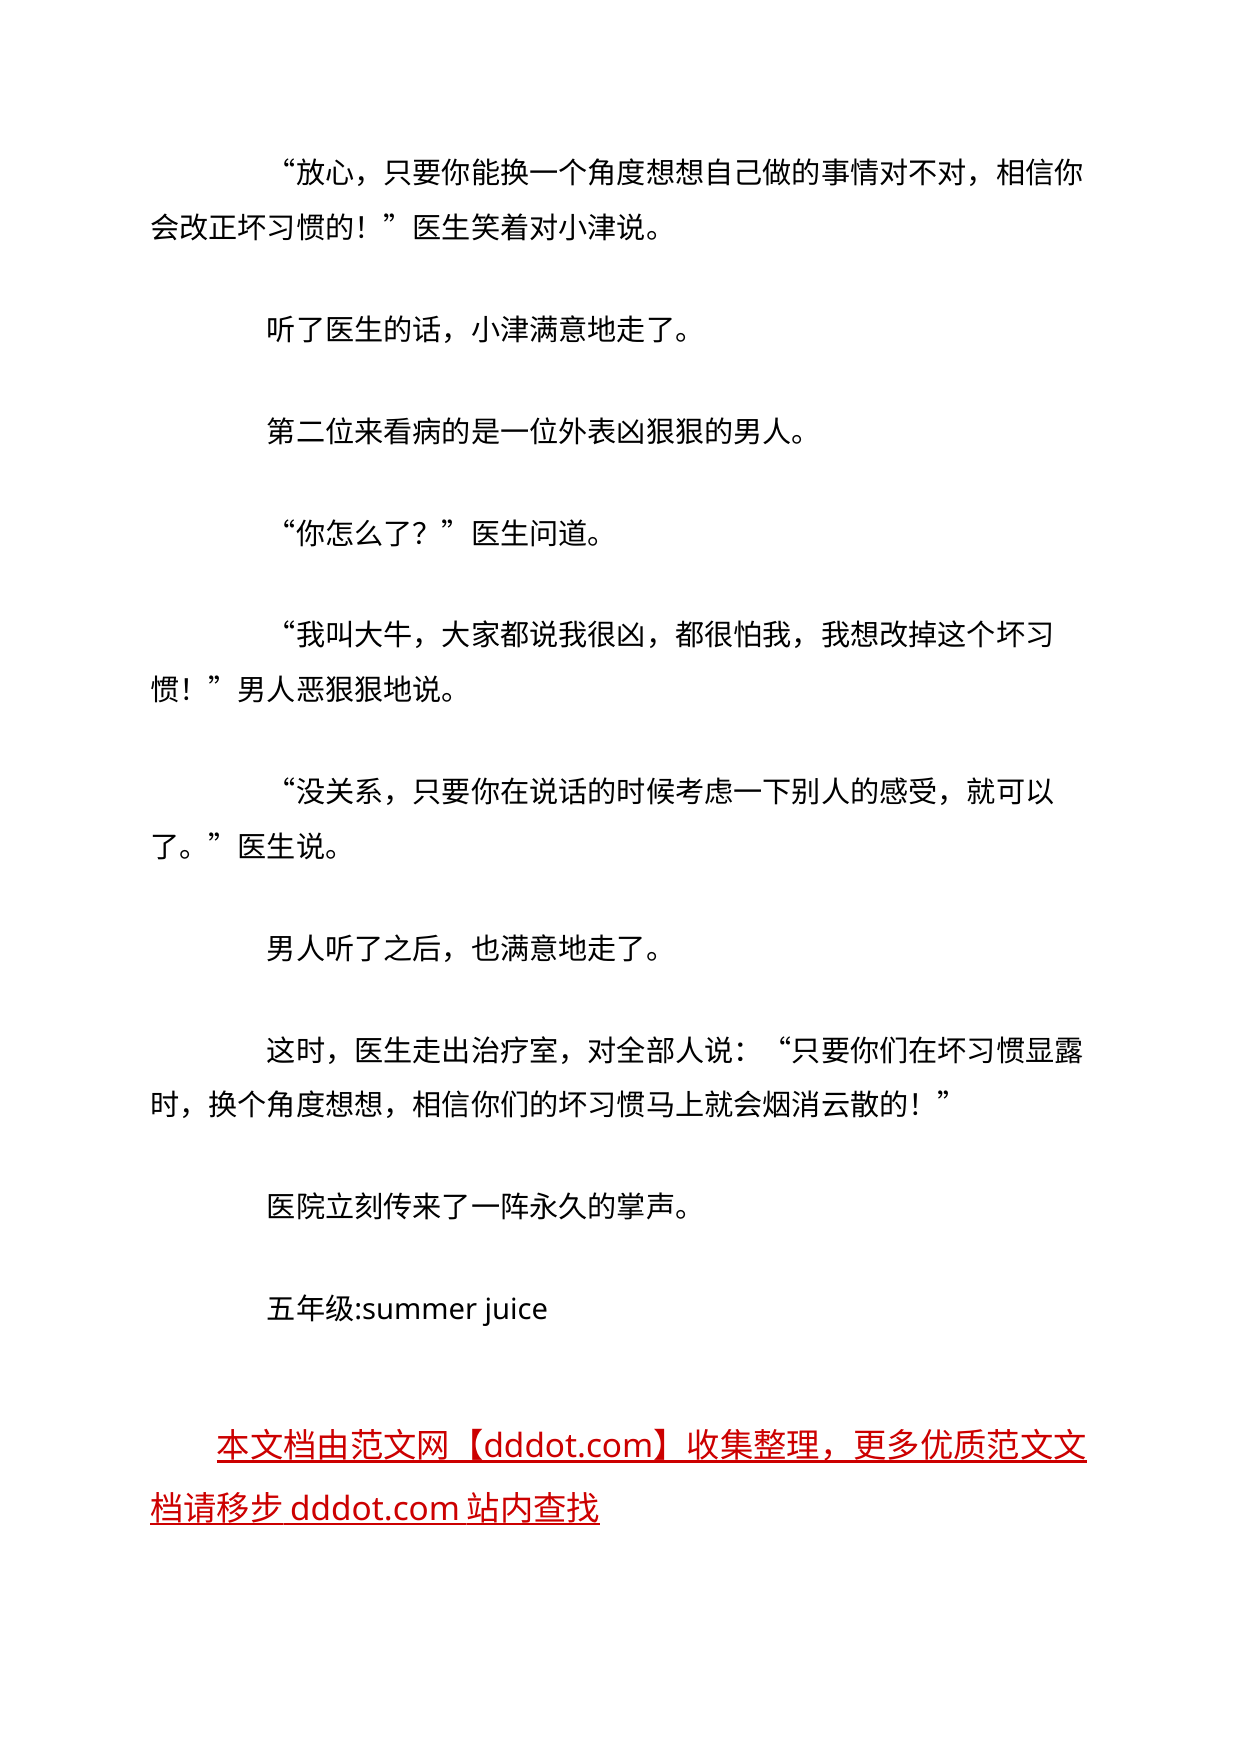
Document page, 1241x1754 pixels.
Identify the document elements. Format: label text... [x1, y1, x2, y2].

text 这时，医生走出治疗室，对全部人说：“只要你们在坏习惯显露时，换个角度想想，相信你们的坏习惯马上就会烟消云散的！” [150, 1027, 1090, 1124]
text 听了医生的话，小津满意地走了。 [150, 307, 1090, 349]
text “没关系，只要你在说话的时候考虑一下别人的感受，就可以了。”医生说。 [150, 769, 1090, 866]
text 五年级:summer juice [150, 1286, 1090, 1328]
text 男人听了之后，也满意地走了。 [150, 925, 1090, 968]
text “放心，只要你能换一个角度想想自己做的事情对不对，相信你会改正坏习惯的！”医生笑着对小津说。 [150, 150, 1090, 247]
text “我叫大牛，大家都说我很凶，都很怕我，我想改掉这个坏习惯！”男人恶狠狠地说。 [150, 612, 1090, 709]
text 本文档由范文网【dddot.com】收集整理，更多优质范文文档请移步dddot.com站内查找 [150, 1419, 1090, 1530]
text “你怎么了？”医生问道。 [150, 510, 1090, 552]
text 第二位来看病的是一位外表凶狠狠的男人。 [150, 408, 1090, 451]
text 医院立刻传来了一阵永久的掌声。 [150, 1184, 1090, 1226]
